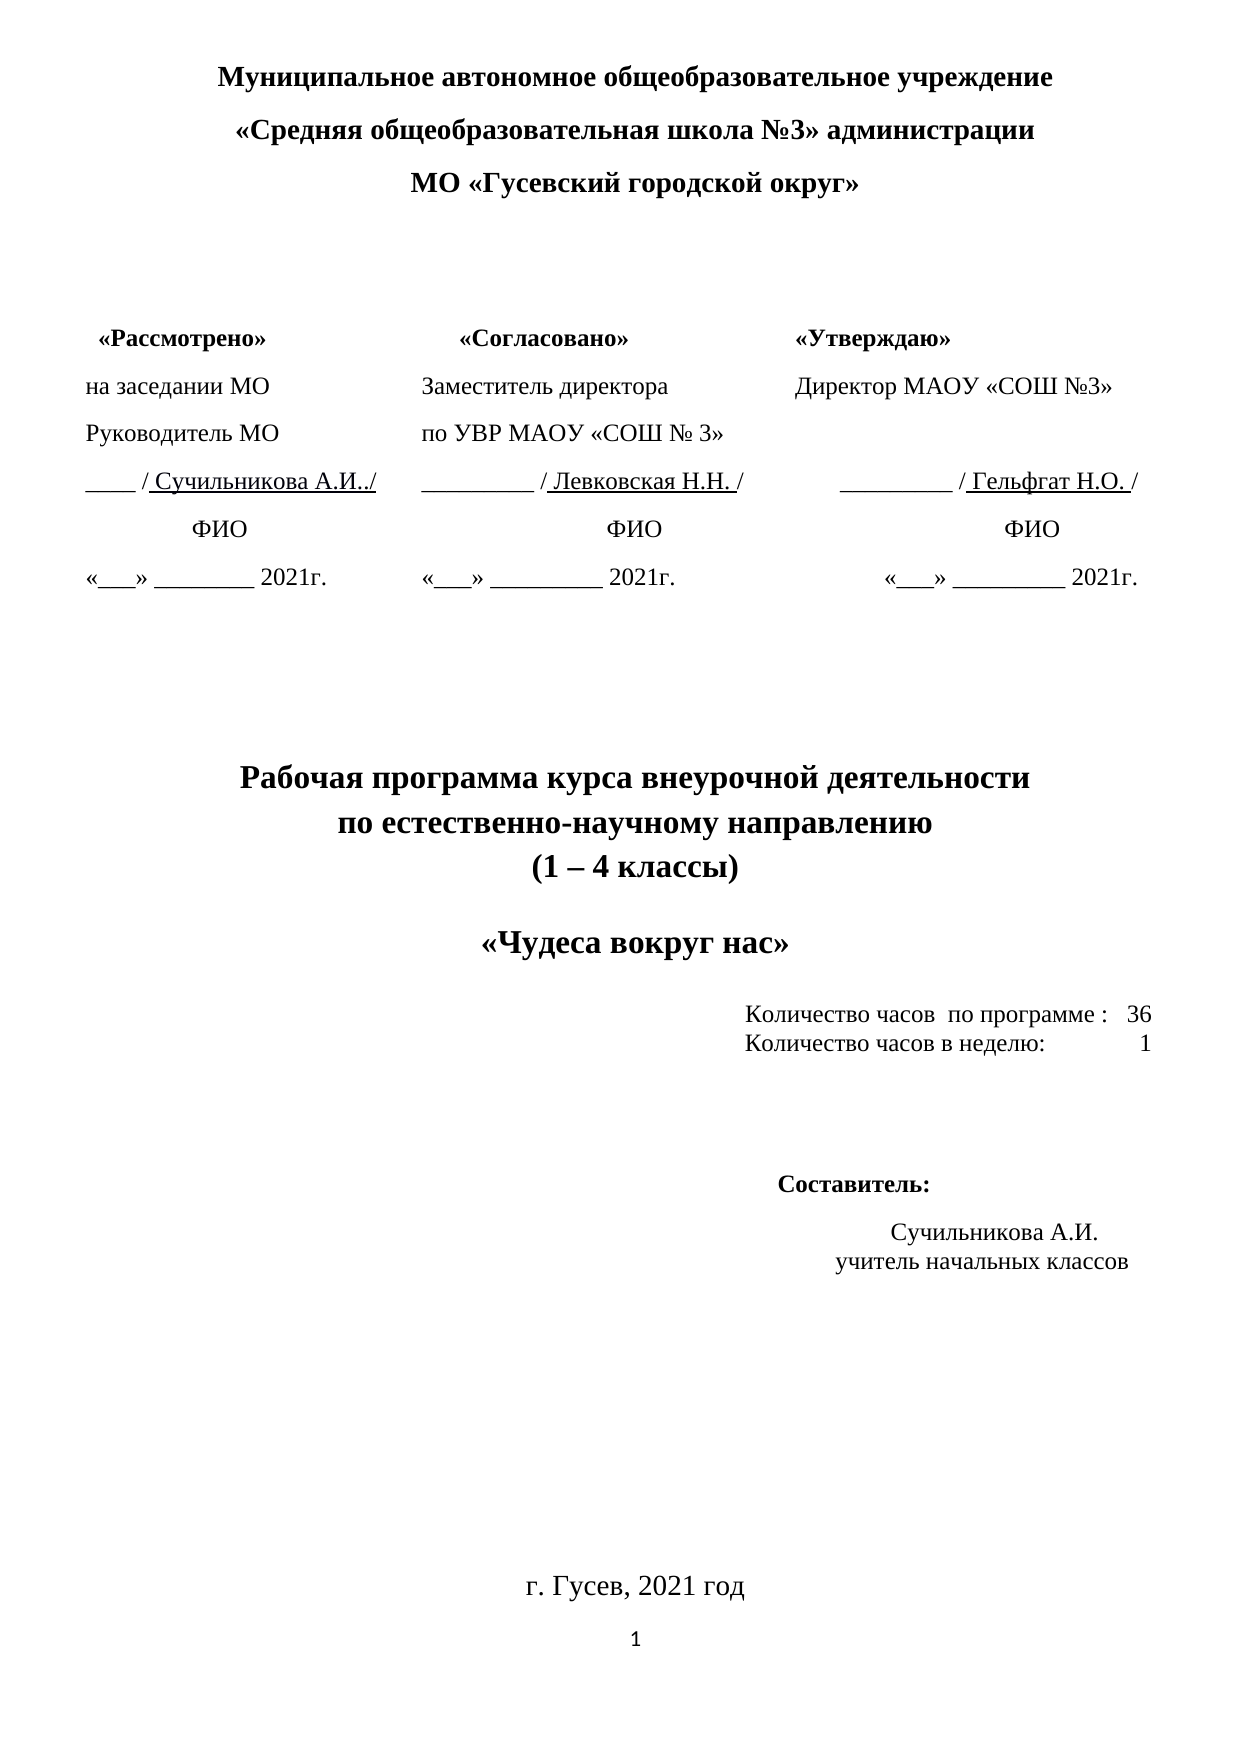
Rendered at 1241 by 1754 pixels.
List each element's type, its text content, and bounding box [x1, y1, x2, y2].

text (1 – 4 классы) [118, 846, 1152, 884]
text по естественно-научному направлению [118, 802, 1152, 840]
text Составитель: [118, 1169, 1152, 1198]
text МО «Гусевский городской округ» [118, 165, 1152, 198]
table_header «Согласовано» Заместитель директора по УВР МАОУ «СОШ № 3» _________ / Левковская Н.Н. / ФИО «___» _________ 2021г. [410, 323, 783, 705]
text Количество часов по программе : 36 [118, 999, 1152, 1028]
text Сучильникова А.И. [118, 1217, 1152, 1246]
text «Чудеса вокруг нас» [118, 923, 1152, 961]
text Рабочая программа курса внеурочной деятельности [118, 758, 1152, 796]
text учитель начальных классов [118, 1246, 1152, 1275]
text Муниципальное автономное общеобразовательное учреждение [118, 59, 1152, 93]
table_header «Утверждаю» Директор МАОУ «СОШ №3» _________ / Гельфгат Н.О. / ФИО «___» _________ 2021г. [784, 323, 1149, 705]
table_header «Рассмотрено» на заседании МО Руководитель МО ____ / Сучильникова А.И../ ФИО «___» ________ 2021г. [74, 323, 410, 705]
text г. Гусев, 2021 год [118, 1568, 1152, 1602]
text Количество часов в неделю: 1 [118, 1028, 1152, 1057]
text «Средняя общеобразовательная школа №3» администрации [118, 112, 1152, 145]
